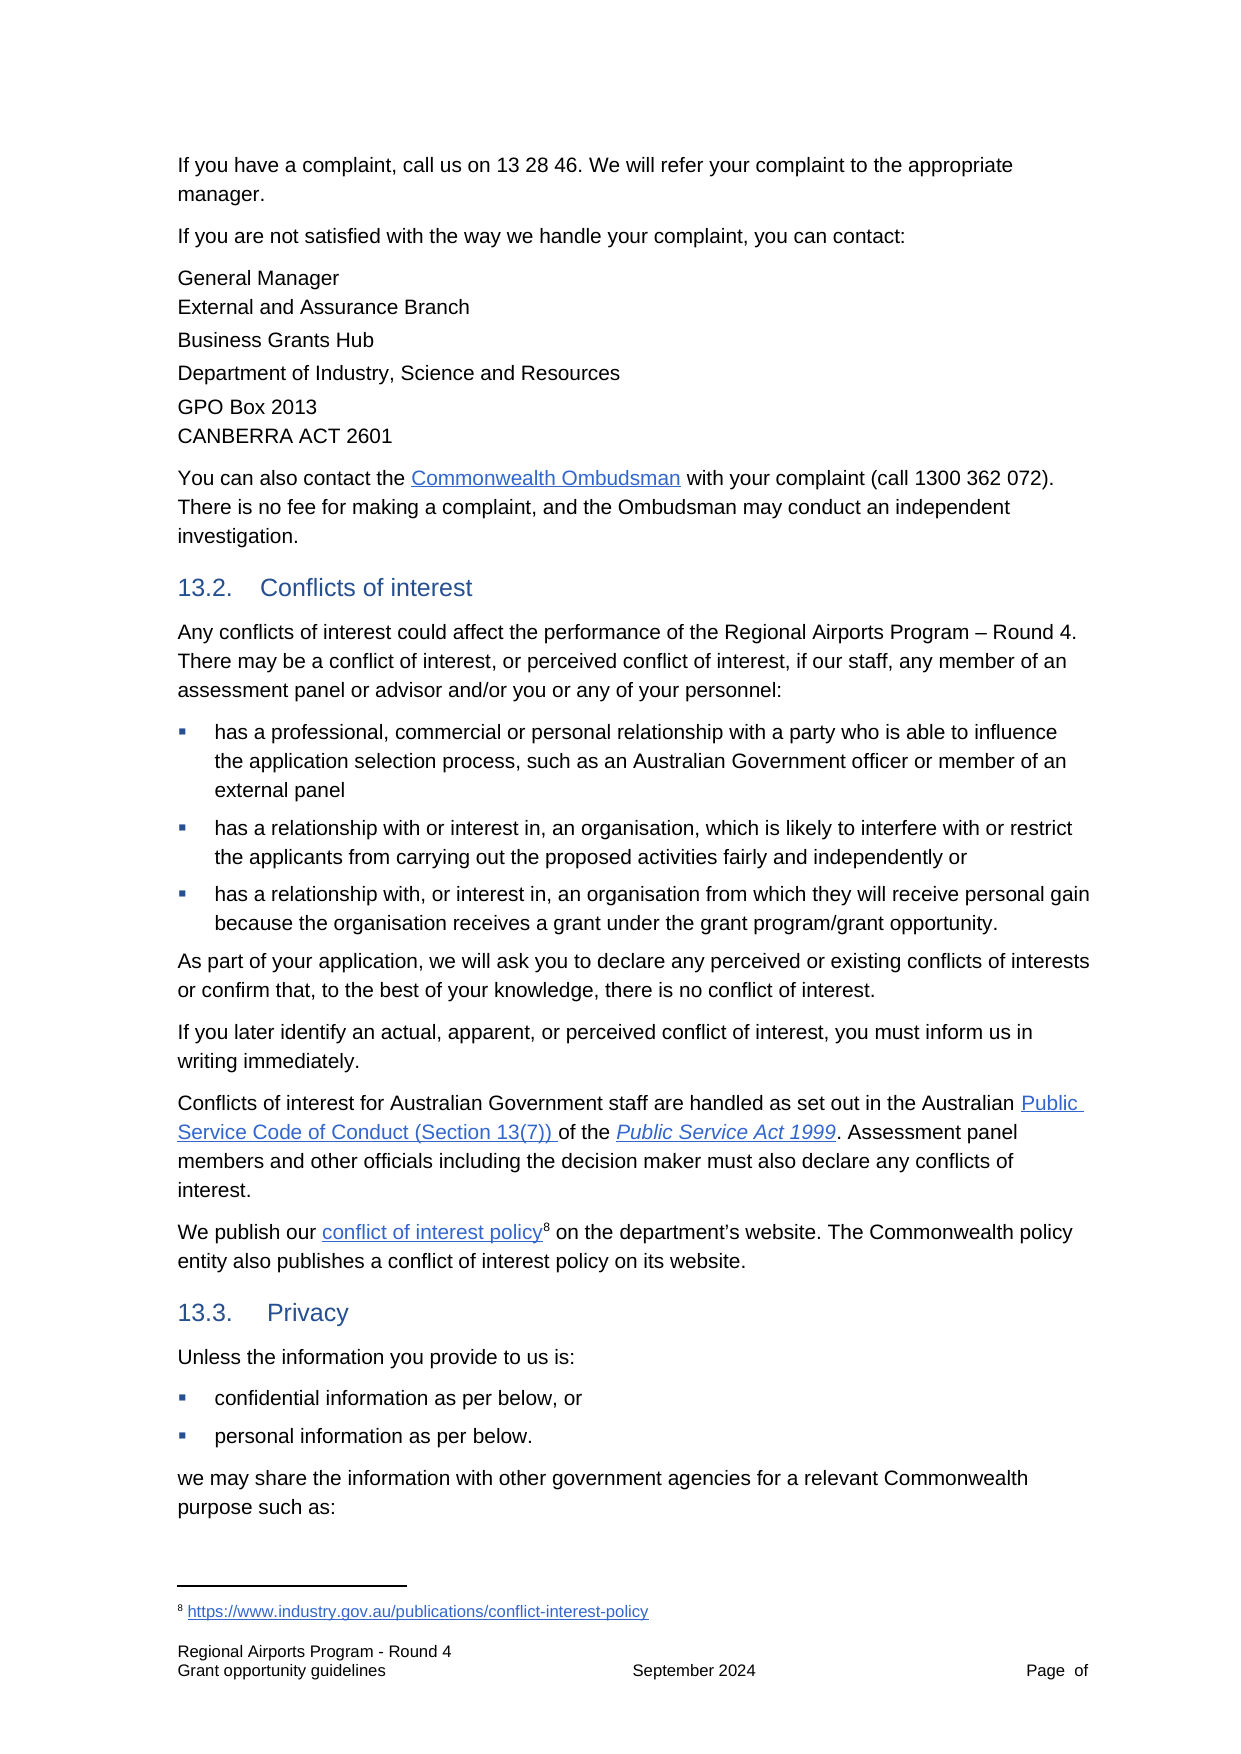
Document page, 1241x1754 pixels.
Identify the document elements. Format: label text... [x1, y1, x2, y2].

text we may share the information with other government agencies for a relevant Commonwealth purpose such as: [177, 1460, 1092, 1518]
subtitle Privacy [177, 1298, 1092, 1327]
list has a relationship with or interest in, an organisation, which is likely to interfere with or restrict the applicants from carrying out the proposed activities fairly and independently or [177, 810, 1092, 868]
text Any conflicts of interest could affect the performance of the Regional Airports Program – Round 4. There may be a conflict of interest, or perceived conflict of interest, if our staff, any member of an assessment panel or advisor and/or you or any of your personnel: [177, 614, 1092, 702]
text Department of Industry, Science and Resources [177, 356, 1092, 385]
subtitle Conflicts of interest [177, 573, 1092, 602]
text You can also contact the Commonwealth Ombudsman with your complaint (call 1300 362 072). There is no fee for making a complaint, and the Ombudsman may conduct an independent investigation. [177, 460, 1092, 548]
text Unless the information you provide to us is: [177, 1339, 1092, 1368]
text GPO Box 2013 CANBERRA ACT 2601 [177, 389, 1092, 448]
text Conflicts of interest for Australian Government staff are handled as set out in the Australian Public Service Code of Conduct (Section 13(7)) of the Public Service Act 1999. Assessment panel members and other officials including the decision maker must also declare any conflicts of interest. [177, 1085, 1092, 1202]
text Business Grants Hub [177, 323, 1092, 352]
text If you are not satisfied with the way we handle your complaint, you can contact: [177, 218, 1092, 248]
list has a relationship with, or interest in, an organisation from which they will receive personal gain because the organisation receives a grant under the grant program/grant opportunity. [177, 877, 1092, 935]
text We publish our conflict of interest policy on the department’s website. The Commonwealth policy entity also publishes a conflict of interest policy on its website. [177, 1214, 1092, 1273]
list confidential information as per below, or [177, 1381, 1092, 1410]
list has a professional, commercial or personal relationship with a party who is able to influence the application selection process, such as an Australian Government officer or member of an external panel [177, 714, 1092, 802]
text As part of your application, we will ask you to declare any perceived or existing conflicts of interests or confirm that, to the best of your knowledge, there is no conflict of interest. [177, 943, 1092, 1002]
list personal information as per below. [177, 1418, 1092, 1448]
text If you later identify an actual, apparent, or perceived conflict of interest, you must inform us in writing immediately. [177, 1014, 1092, 1073]
text If you have a complaint, call us on 13 28 46. We will refer your complaint to the appropriate manager. [177, 148, 1092, 206]
text General Manager External and Assurance Branch [177, 260, 1092, 318]
